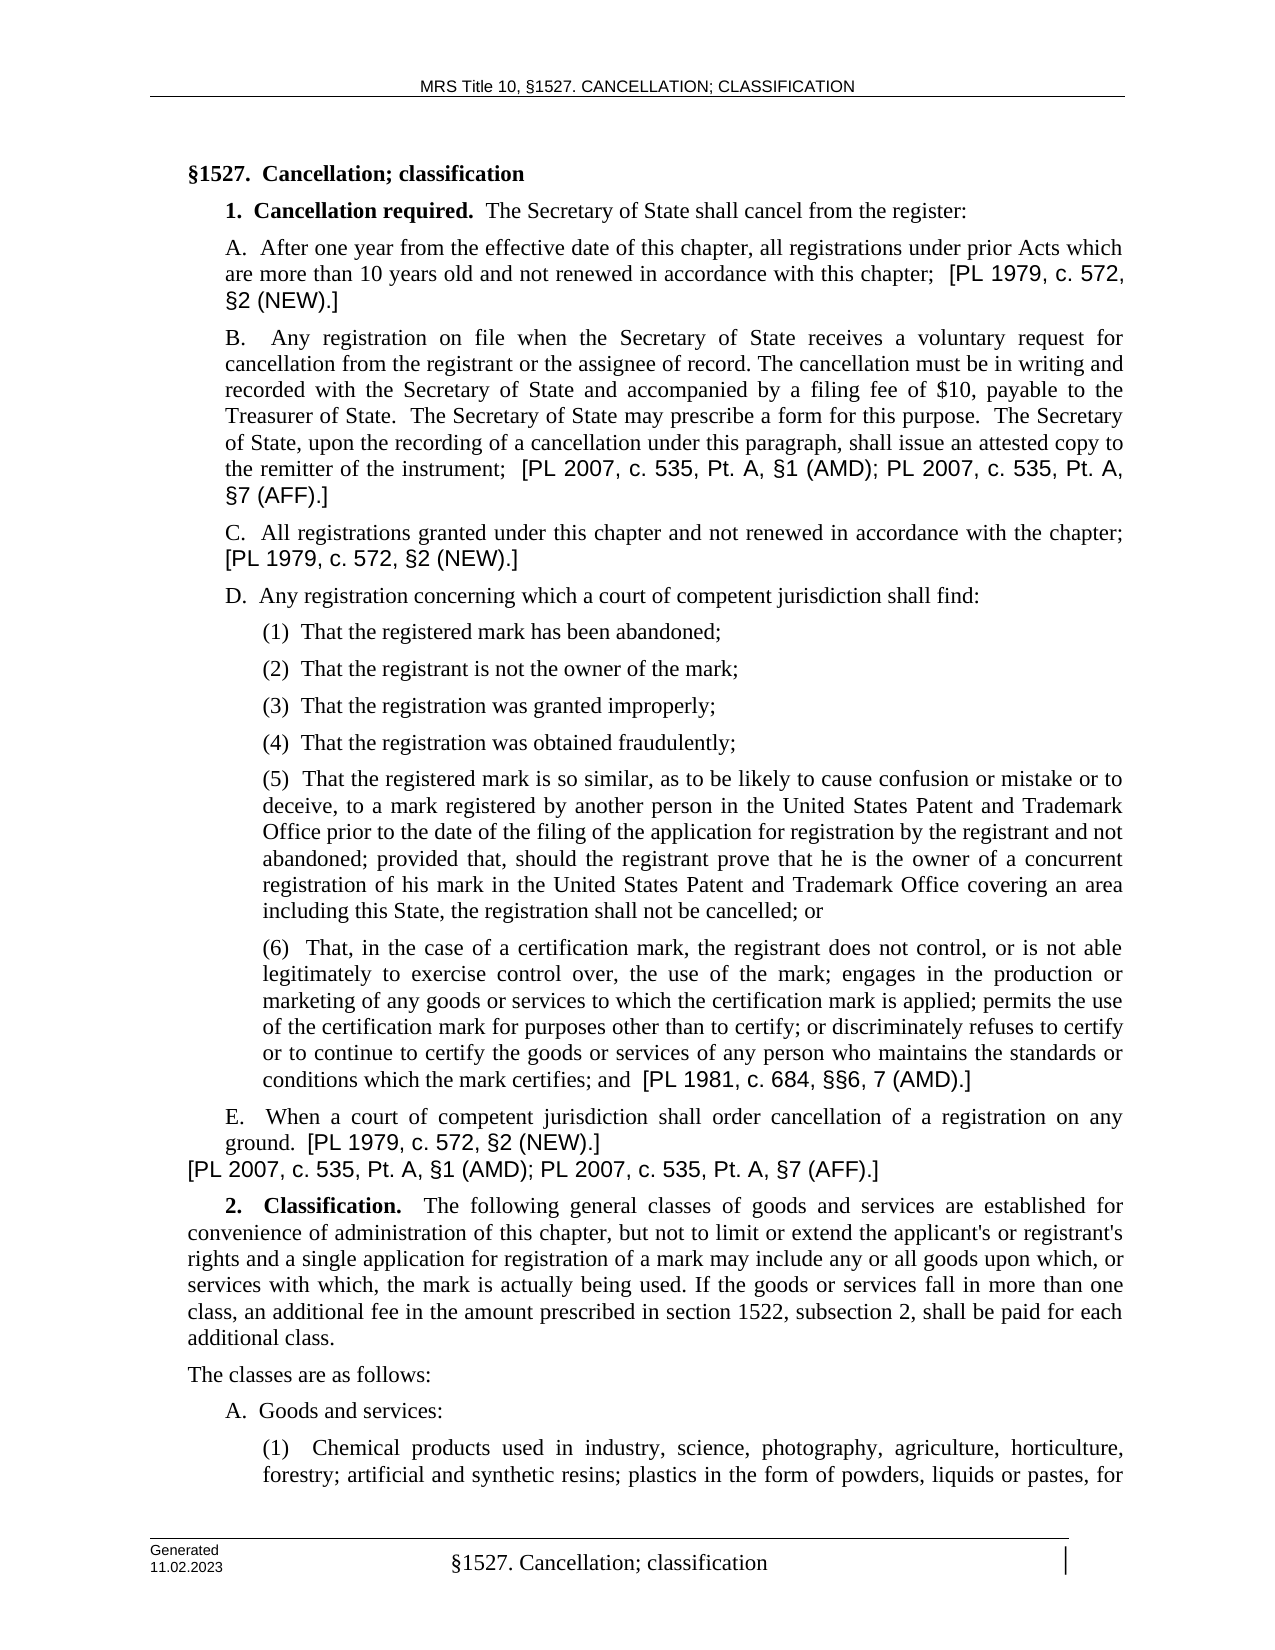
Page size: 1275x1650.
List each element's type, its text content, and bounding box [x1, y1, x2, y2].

text 1. Cancellation required. The Secretary of State shall cancel from the register: [187, 197, 1125, 223]
text A. Goods and services: [225, 1398, 1125, 1424]
text E. When a court of competent jurisdiction shall order cancellation of a registration on any ground. [PL 1979, c. 572, §2 (NEW).] [225, 1103, 1125, 1156]
text (5) That the registered mark is so similar, as to be likely to cause confusion or mistake or to deceive, to a mark registered by another person in the United States Patent and Trademark Office prior to the date of the filing of the application for registration by the registrant and not abandoned; provided that, should the registrant prove that he is the owner of a concurrent registration of his mark in the United States Patent and Trademark Office covering an area including this State, the registration shall not be cancelled; or [262, 766, 1125, 924]
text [262, 1434, 1125, 1487]
text (2) That the registrant is not the owner of the mark; [262, 655, 1125, 682]
text (6) That, in the case of a certification mark, the registrant does not control, or is not able legitimately to exercise control over, the use of the mark; engages in the production or marketing of any goods or services to which the certification mark is applied; permits the use of the certification mark for purposes other than to certify; or discriminately refuses to certify or to continue to certify the goods or services of any person who maintains the standards or conditions which the mark certifies; and [PL 1981, c. 684, §§6, 7 (AMD).] [262, 934, 1125, 1092]
text B. Any registration on file when the Secretary of State receives a voluntary request for cancellation from the registrant or the assignee of record. The cancellation must be in writing and recorded with the Secretary of State and accompanied by a filing fee of $10, payable to the Treasurer of State. The Secretary of State may prescribe a form for this purpose. The Secretary of State, upon the recording of a cancellation under this paragraph, shall issue an attested copy to the remitter of the instrument; [PL 2007, c. 535, Pt. A, §1 (AMD); PL 2007, c. 535, Pt. A, §7 (AFF).] [225, 323, 1125, 508]
text 2. Classification. The following general classes of goods and services are established for convenience of administration of this chapter, but not to limit or extend the applicant's or registrant's rights and a single application for registration of a mark may include any or all goods upon which, or services with which, the mark is actually being used. If the goods or services fall in more than one class, an additional fee in the amount prescribed in section 1522, subsection 2, shall be paid for each additional class. [187, 1192, 1125, 1350]
text The classes are as follows: [187, 1361, 1125, 1387]
text (3) That the registration was granted improperly; [262, 692, 1125, 718]
text C. All registrations granted under this chapter and not renewed in accordance with the chapter; [PL 1979, c. 572, §2 (NEW).] [225, 518, 1125, 571]
text A. After one year from the effective date of this chapter, all registrations under prior Acts which are more than 10 years old and not renewed in accordance with this chapter; [PL 1979, c. 572, §2 (NEW).] [225, 234, 1125, 313]
text D. Any registration concerning which a court of competent jurisdiction shall find: [225, 582, 1125, 608]
text (1) That the registered mark has been abandoned; [262, 618, 1125, 645]
text §1527. Cancellation; classification [187, 160, 1125, 187]
text (4) That the registration was obtained fraudulently; [262, 729, 1125, 755]
text [PL 2007, c. 535, Pt. A, §1 (AMD); PL 2007, c. 535, Pt. A, §7 (AFF).] [187, 1156, 1125, 1182]
